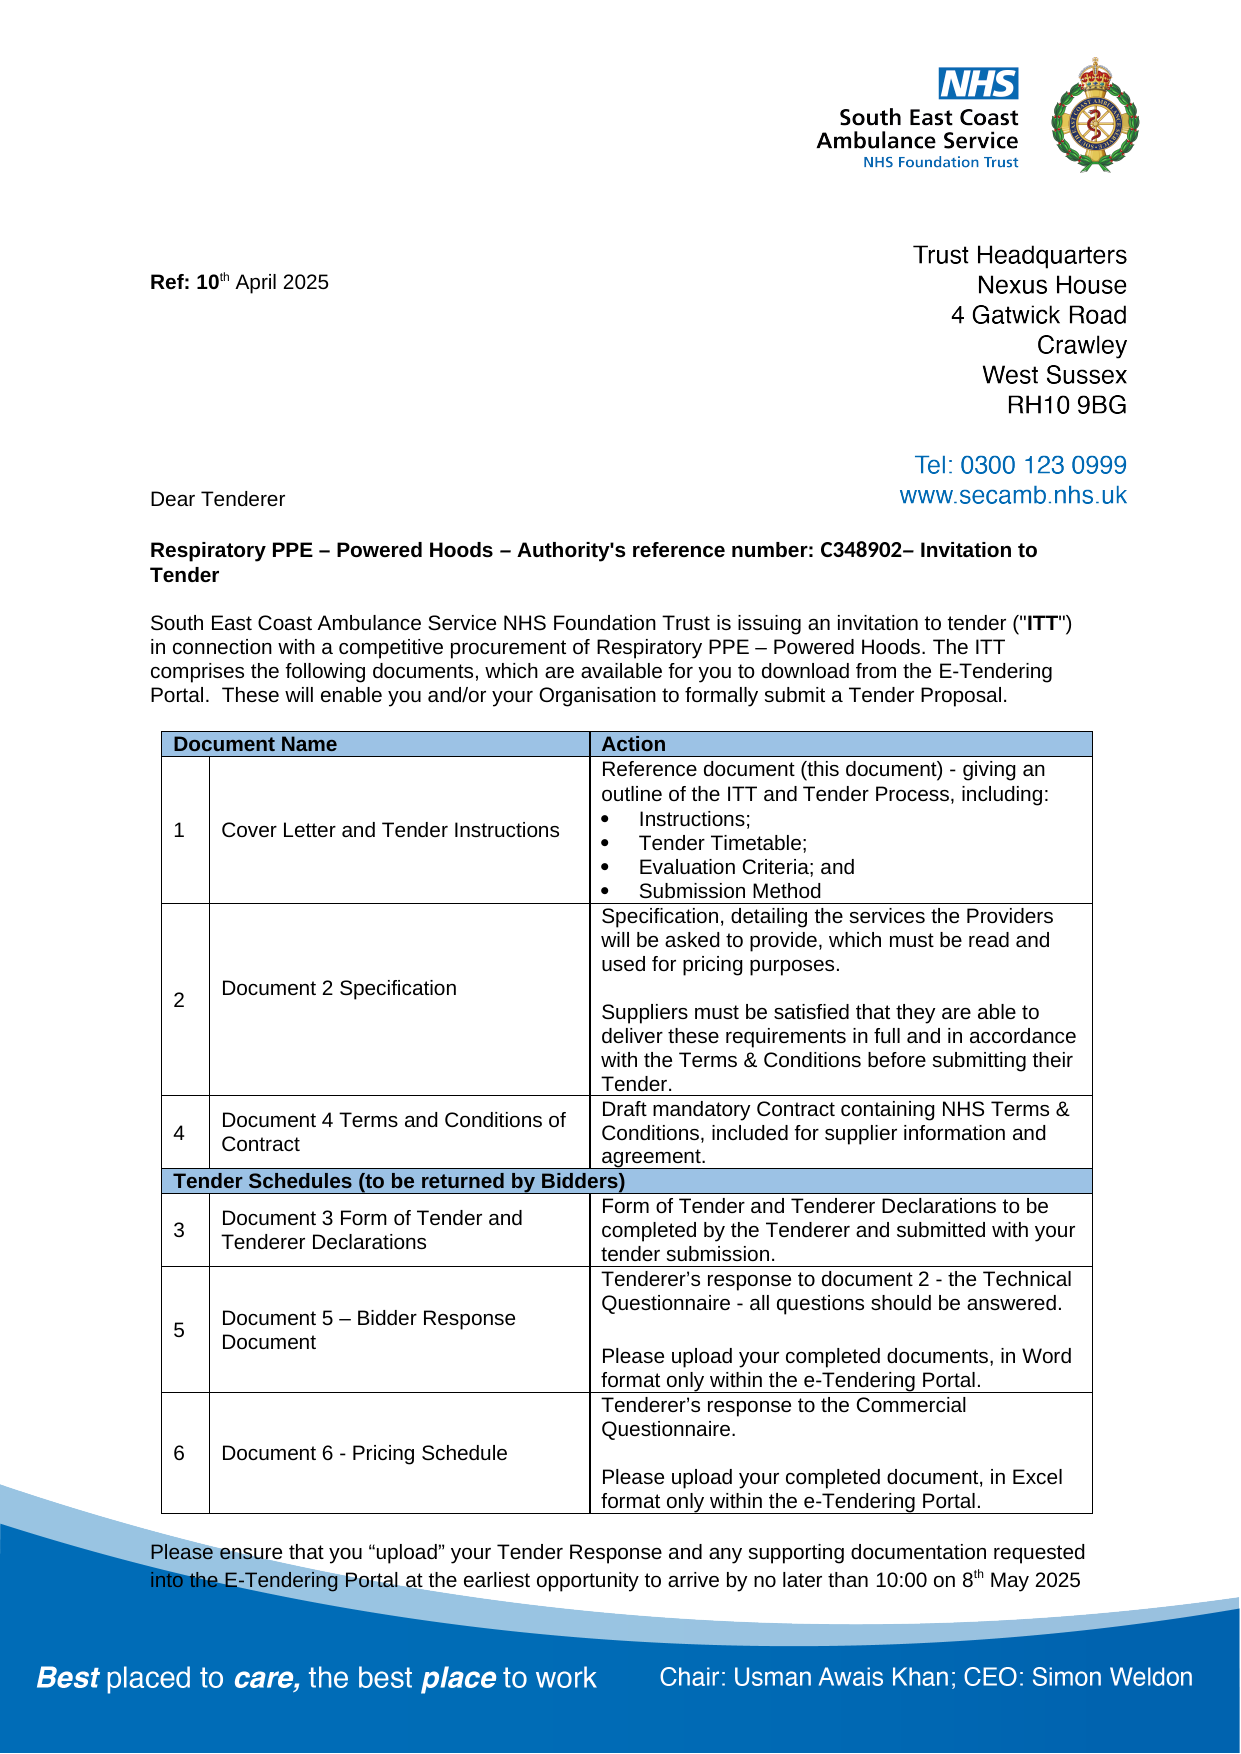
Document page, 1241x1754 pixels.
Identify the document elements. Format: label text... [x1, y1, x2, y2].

table_cell Document 5 – Bidder Response Document [210, 1267, 589, 1392]
table_cell Draft mandatory Contract containing NHS Terms & Conditions, included for supplier information and agreement. [591, 1096, 1092, 1168]
table_cell Document 2 Specification [210, 904, 589, 1095]
table_cell 5 [162, 1267, 209, 1392]
table_cell 3 [162, 1194, 209, 1266]
table_cell Document 4 Terms and Conditions of Contract [210, 1096, 589, 1168]
table_cell Cover Letter and Tender Instructions [210, 757, 589, 903]
table_cell Tenderer’s response to the Commercial Questionnaire. Please upload your completed document, in Excel format only within the e-Tendering Portal. [591, 1393, 1092, 1513]
table_cell 1 [162, 757, 209, 903]
table_header Action [591, 732, 1092, 756]
table_cell 6 [162, 1393, 209, 1513]
table_cell 2 [162, 904, 209, 1095]
text South East Coast Ambulance Service NHS Foundation Trust is issuing an invitation to tender ("ITT") in connection with a competitive procurement of Respiratory PPE – Powered Hoods. The ITT comprises the following documents, which are available for you to download from the E-Tendering Portal. These will enable you and/or your Organisation to formally submit a Tender Proposal. [150, 611, 1090, 707]
table_cell 4 [162, 1096, 209, 1168]
table_cell Document 6 - Pricing Schedule [210, 1393, 589, 1513]
text Ref: 10th April 2025 [150, 270, 1090, 294]
text Dear Tenderer [150, 487, 1090, 511]
table_cell Document 3 Form of Tender and Tenderer Declarations [210, 1194, 589, 1266]
table_cell Tender Schedules (to be returned by Bidders) [162, 1169, 1092, 1193]
text Respiratory PPE – Powered Hoods – Authority's reference number: C348902– Invitation to Tender [150, 535, 1090, 587]
table_cell Reference document (this document) - giving an outline of the ITT and Tender Process, including: Instructions; Tender Timetable; Evaluation Criteria; and Submission Method [591, 757, 1092, 903]
picture [0, 0, 1240, 1753]
text Please ensure that you “upload” your Tender Response and any supporting documentation requested into the E-Tendering Portal at the earliest opportunity to arrive by no later than 10:00 on 8th May 2025 [150, 1539, 1090, 1592]
table_cell Tenderer’s response to document 2 - the Technical Questionnaire - all questions should be answered. Please upload your completed documents, in Word format only within the e-Tendering Portal. [591, 1267, 1092, 1392]
table_cell Specification, detailing the services the Providers will be asked to provide, which must be read and used for pricing purposes. Suppliers must be satisfied that they are able to deliver these requirements in full and in accordance with the Terms & Conditions before submitting their Tender. [591, 904, 1092, 1095]
table_cell Form of Tender and Tenderer Declarations to be completed by the Tenderer and submitted with your tender submission. [591, 1194, 1092, 1266]
table_header Document Name [162, 732, 589, 756]
